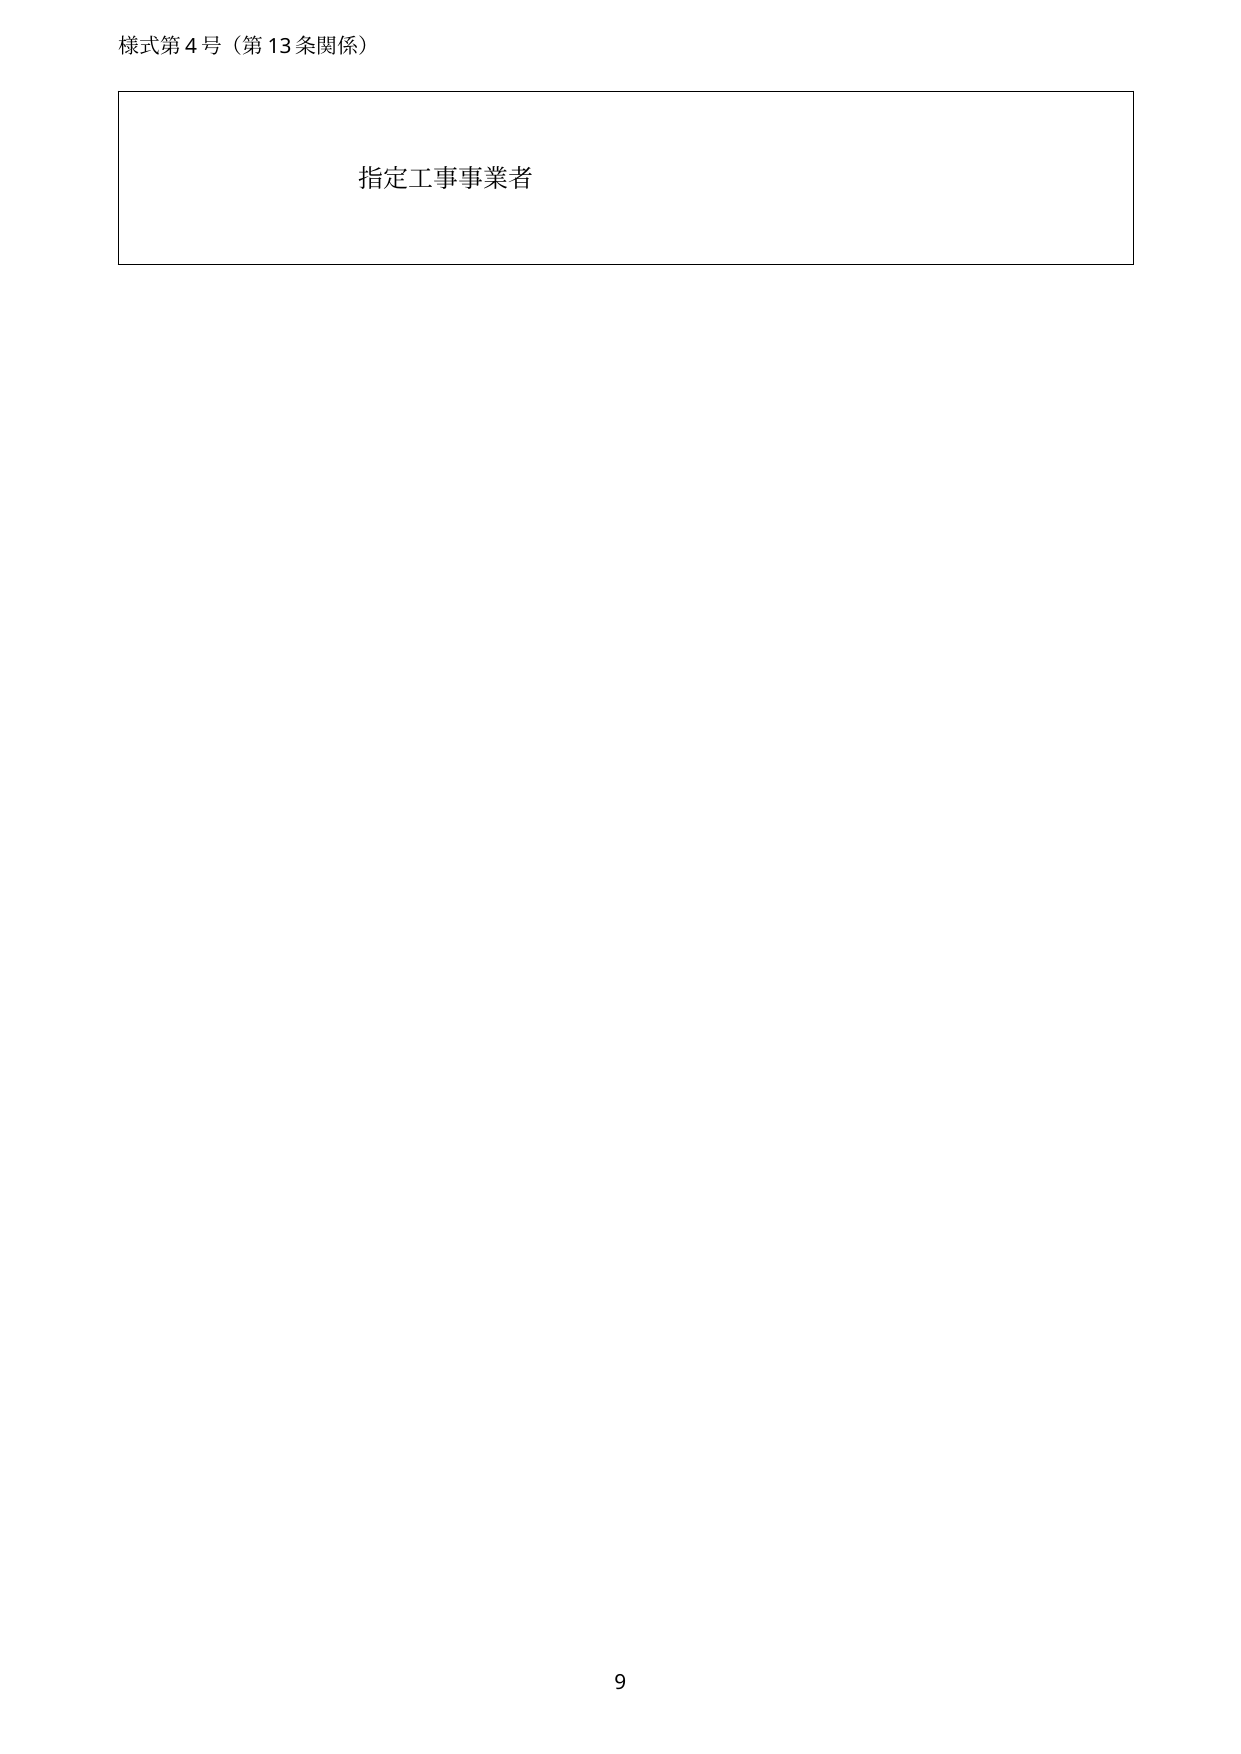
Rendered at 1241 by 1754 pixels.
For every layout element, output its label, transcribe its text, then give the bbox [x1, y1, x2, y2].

table_cell [544, 92, 1133, 263]
table_cell 指定工事事業者 [119, 92, 544, 263]
